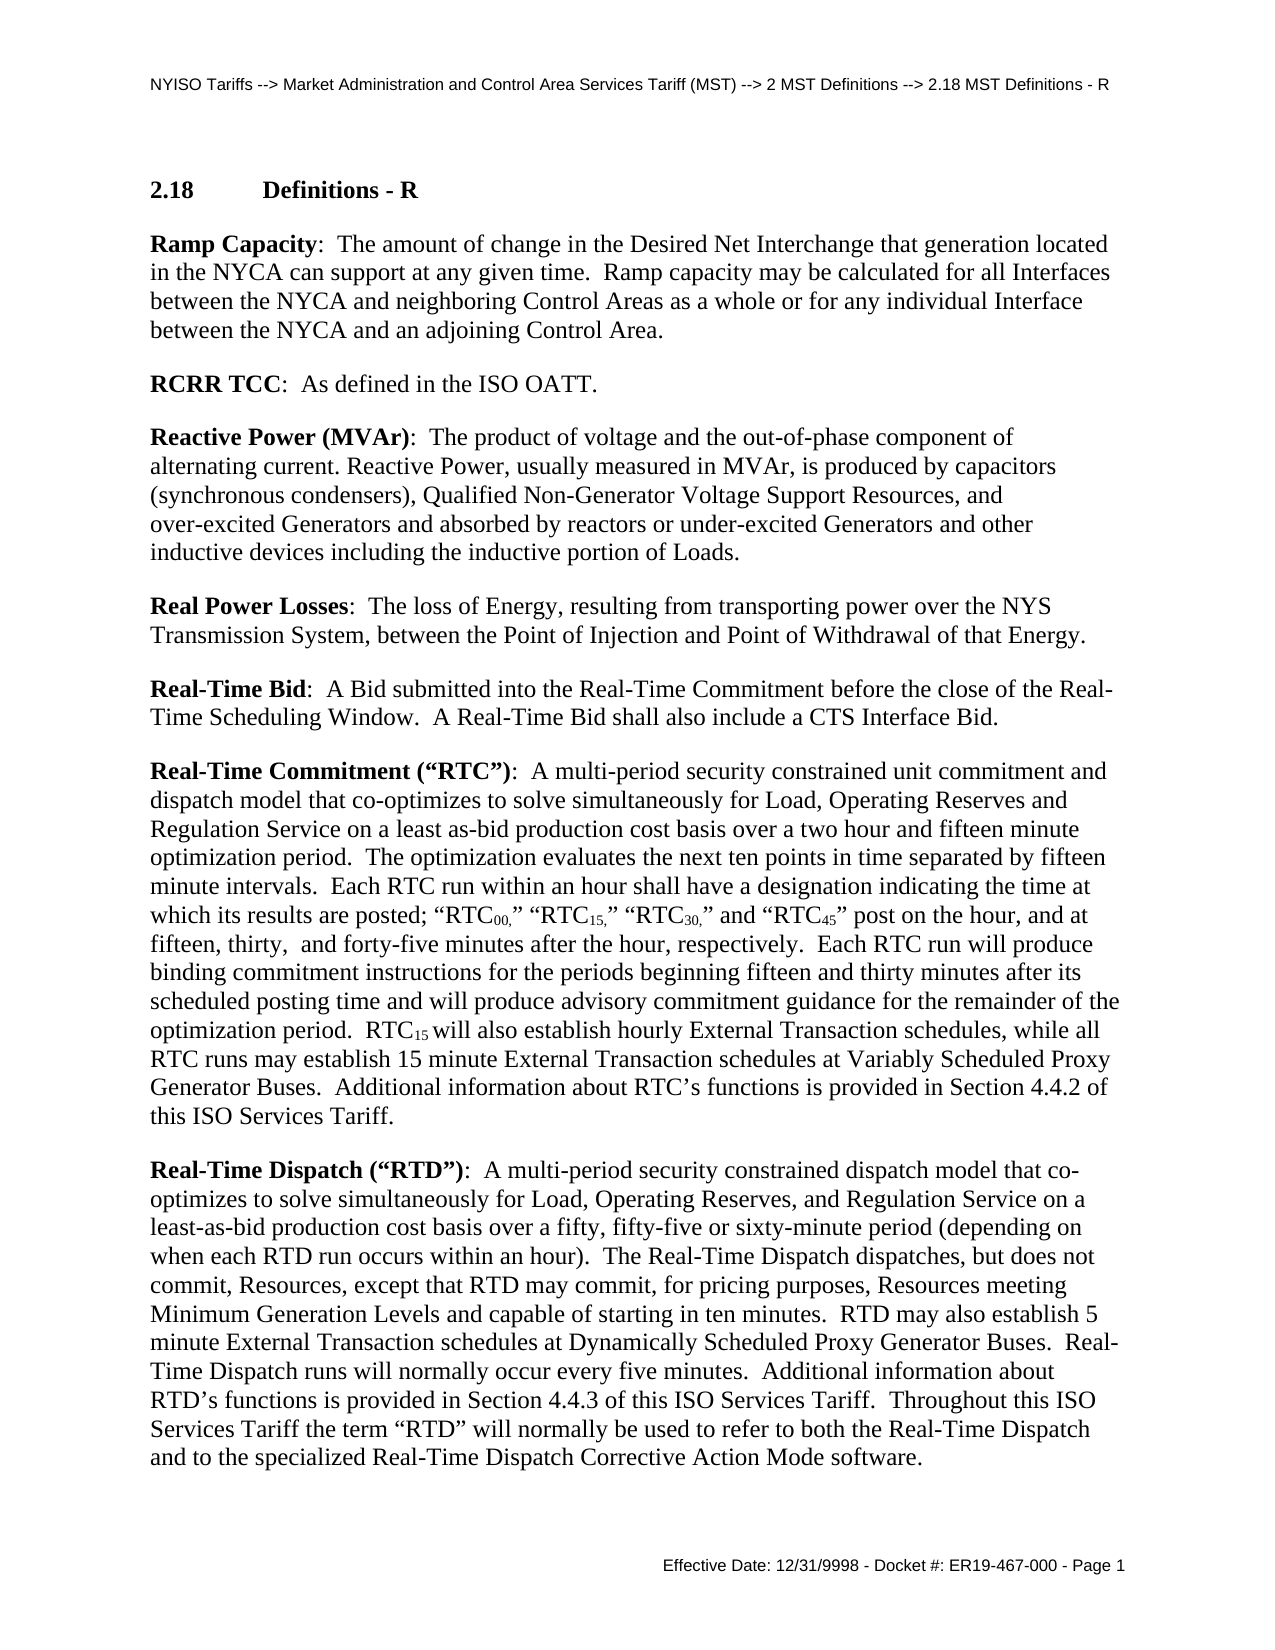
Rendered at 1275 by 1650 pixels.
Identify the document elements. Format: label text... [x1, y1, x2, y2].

text Reactive Power (MVAr): The product of voltage and the out-of-phase component of alternating current. Reactive Power, usually measured in MVAr, is produced by capacitors (synchronous condensers), Qualified Non-Generator Voltage Support Resources, and over-excited Generators and absorbed by reactors or under-excited Generators and other inductive devices including the inductive portion of Loads. [150, 422, 1125, 566]
text Real Power Losses: The loss of Energy, resulting from transporting power over the NYS Transmission System, between the Point of Injection and Point of Withdrawal of that Energy. [150, 591, 1125, 649]
subtitle 2.18 Definitions - R [150, 175, 1123, 204]
text Real-Time Commitment (“RTC”): A multi-period security constrained unit commitment and dispatch model that co-optimizes to solve simultaneously for Load, Operating Reserves and Regulation Service on a least as-bid production cost basis over a two hour and fifteen minute optimization period. The optimization evaluates the next ten points in time separated by fifteen minute intervals. Each RTC run within an hour shall have a designation indicating the time at which its results are posted; “RTC00,” “RTC15,” “RTC30,” and “RTC45” post on the hour, and at fifteen, thirty, and forty-five minutes after the hour, respectively. Each RTC run will produce binding commitment instructions for the periods beginning fifteen and thirty minutes after its scheduled posting time and will produce advisory commitment guidance for the remainder of the optimization period. RTC15 will also establish hourly External Transaction schedules, while all RTC runs may establish 15 minute External Transaction schedules at Variably Scheduled Proxy Generator Buses. Additional information about RTC’s functions is provided in Section 4.4.2 of this ISO Services Tariff. [150, 756, 1125, 1130]
text Real-Time Dispatch (“RTD”): A multi-period security constrained dispatch model that co-optimizes to solve simultaneously for Load, Operating Reserves, and Regulation Service on a least-as-bid production cost basis over a fifty, fifty-five or sixty-minute period (depending on when each RTD run occurs within an hour). The Real-Time Dispatch dispatches, but does not commit, Resources, except that RTD may commit, for pricing purposes, Resources meeting Minimum Generation Levels and capable of starting in ten minutes. RTD may also establish 5 minute External Transaction schedules at Dynamically Scheduled Proxy Generator Buses. Real-Time Dispatch runs will normally occur every five minutes. Additional information about RTD’s functions is provided in Section 4.4.3 of this ISO Services Tariff. Throughout this ISO Services Tariff the term “RTD” will normally be used to refer to both the Real-Time Dispatch and to the specialized Real-Time Dispatch Corrective Action Mode software. [150, 1155, 1125, 1471]
text RCRR TCC: As defined in the ISO OATT. [150, 369, 1125, 397]
text Ramp Capacity: The amount of change in the Desired Net Interchange that generation located in the NYCA can support at any given time. Ramp capacity may be calculated for all Interfaces between the NYCA and neighboring Control Areas as a whole or for any individual Interface between the NYCA and an adjoining Control Area. [150, 229, 1125, 344]
text Real-Time Bid: A Bid submitted into the Real-Time Commitment before the close of the Real-Time Scheduling Window. A Real-Time Bid shall also include a CTS Interface Bid. [150, 674, 1125, 731]
